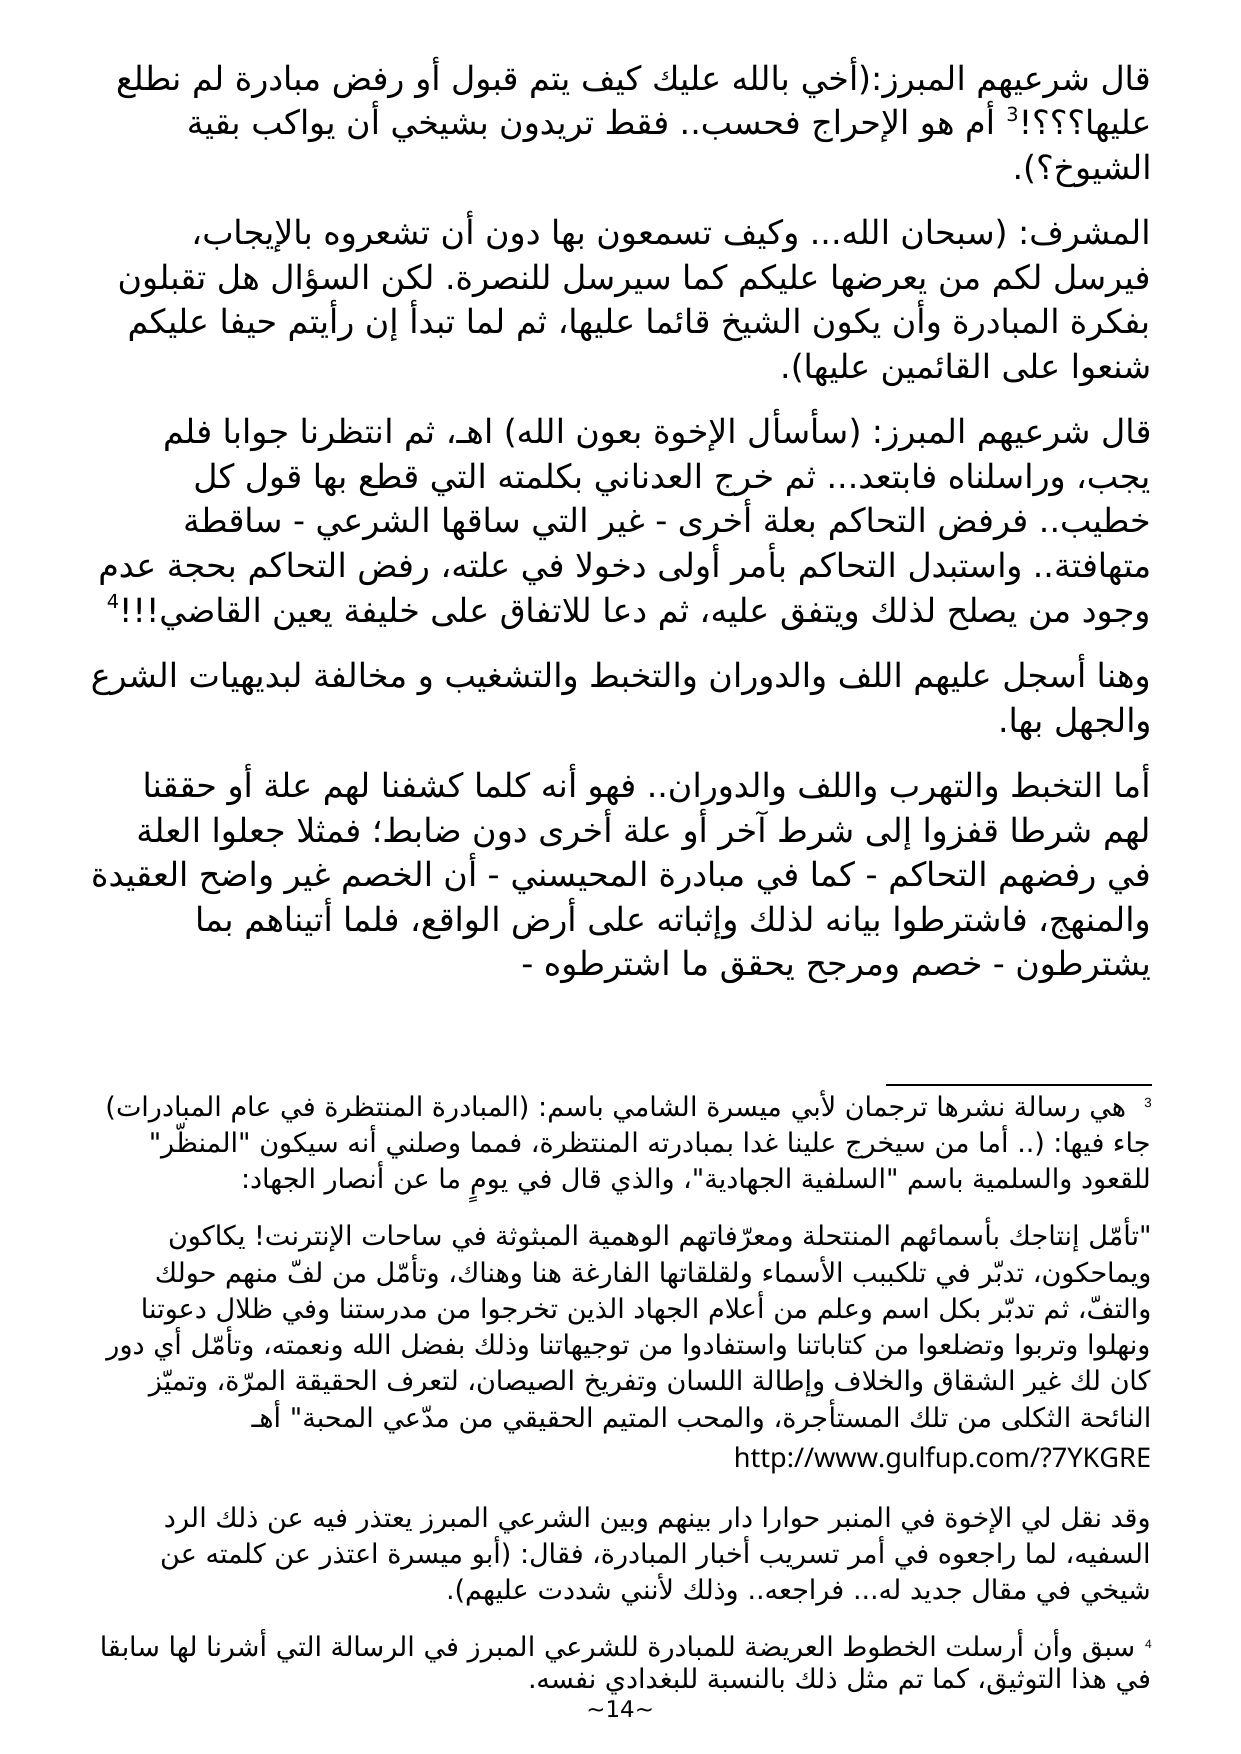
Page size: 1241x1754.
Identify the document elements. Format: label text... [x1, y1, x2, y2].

text أما التخبط والتهرب واللف والدوران.. فهو أنه كلما كشفنا لهم علة أو حققنا لهم شرطا قفزوا إلى شرط آخر أو علة أخرى دون ضابط؛ فمثلا جعلوا العلة في رفضهم التحاكم - كما في مبادرة المحيسني - أن الخصم غير واضح العقيدة والمنهج، فاشترطوا بيانه لذلك وإثباته على أرض الواقع، فلما أتيناهم بما يشترطون - خصم ومرجح يحقق ما اشترطوه - [89, 767, 1152, 984]
text قال شرعيهم المبرز:(أخي بالله عليك كيف يتم قبول أو رفض مبادرة لم نطلع عليها؟؟؟! أم هو الإحراج فحسب.. فقط تريدون بشيخي أن يواكب بقية الشيوخ؟). [89, 59, 1152, 187]
text وهنا أسجل عليهم اللف والدوران والتخبط والتشغيب و مخالفة لبديهيات الشرع والجهل بها. [89, 657, 1152, 740]
text المشرف: (سبحان الله... وكيف تسمعون بها دون أن تشعروه بالإيجاب، فيرسل لكم من يعرضها عليكم كما سيرسل للنصرة. لكن السؤال هل تقبلون بفكرة المبادرة وأن يكون الشيخ قائما عليها، ثم لما تبدأ إن رأيتم حيفا عليكم شنعوا على القائمين عليها). [89, 214, 1152, 386]
text قال شرعيهم المبرز: (سأسأل الإخوة بعون الله) اهـ، ثم انتظرنا جوابا فلم يجب، وراسلناه فابتعد... ثم خرج العدناني بكلمته التي قطع بها قول كل خطيب.. فرفض التحاكم بعلة أخرى - غير التي ساقها الشرعي - ساقطة متهافتة.. واستبدل التحاكم بأمر أولى دخولا في علته، رفض التحاكم بحجة عدم وجود من يصلح لذلك ويتفق عليه، ثم دعا للاتفاق على خليفة يعين القاضي!!! [89, 413, 1152, 630]
